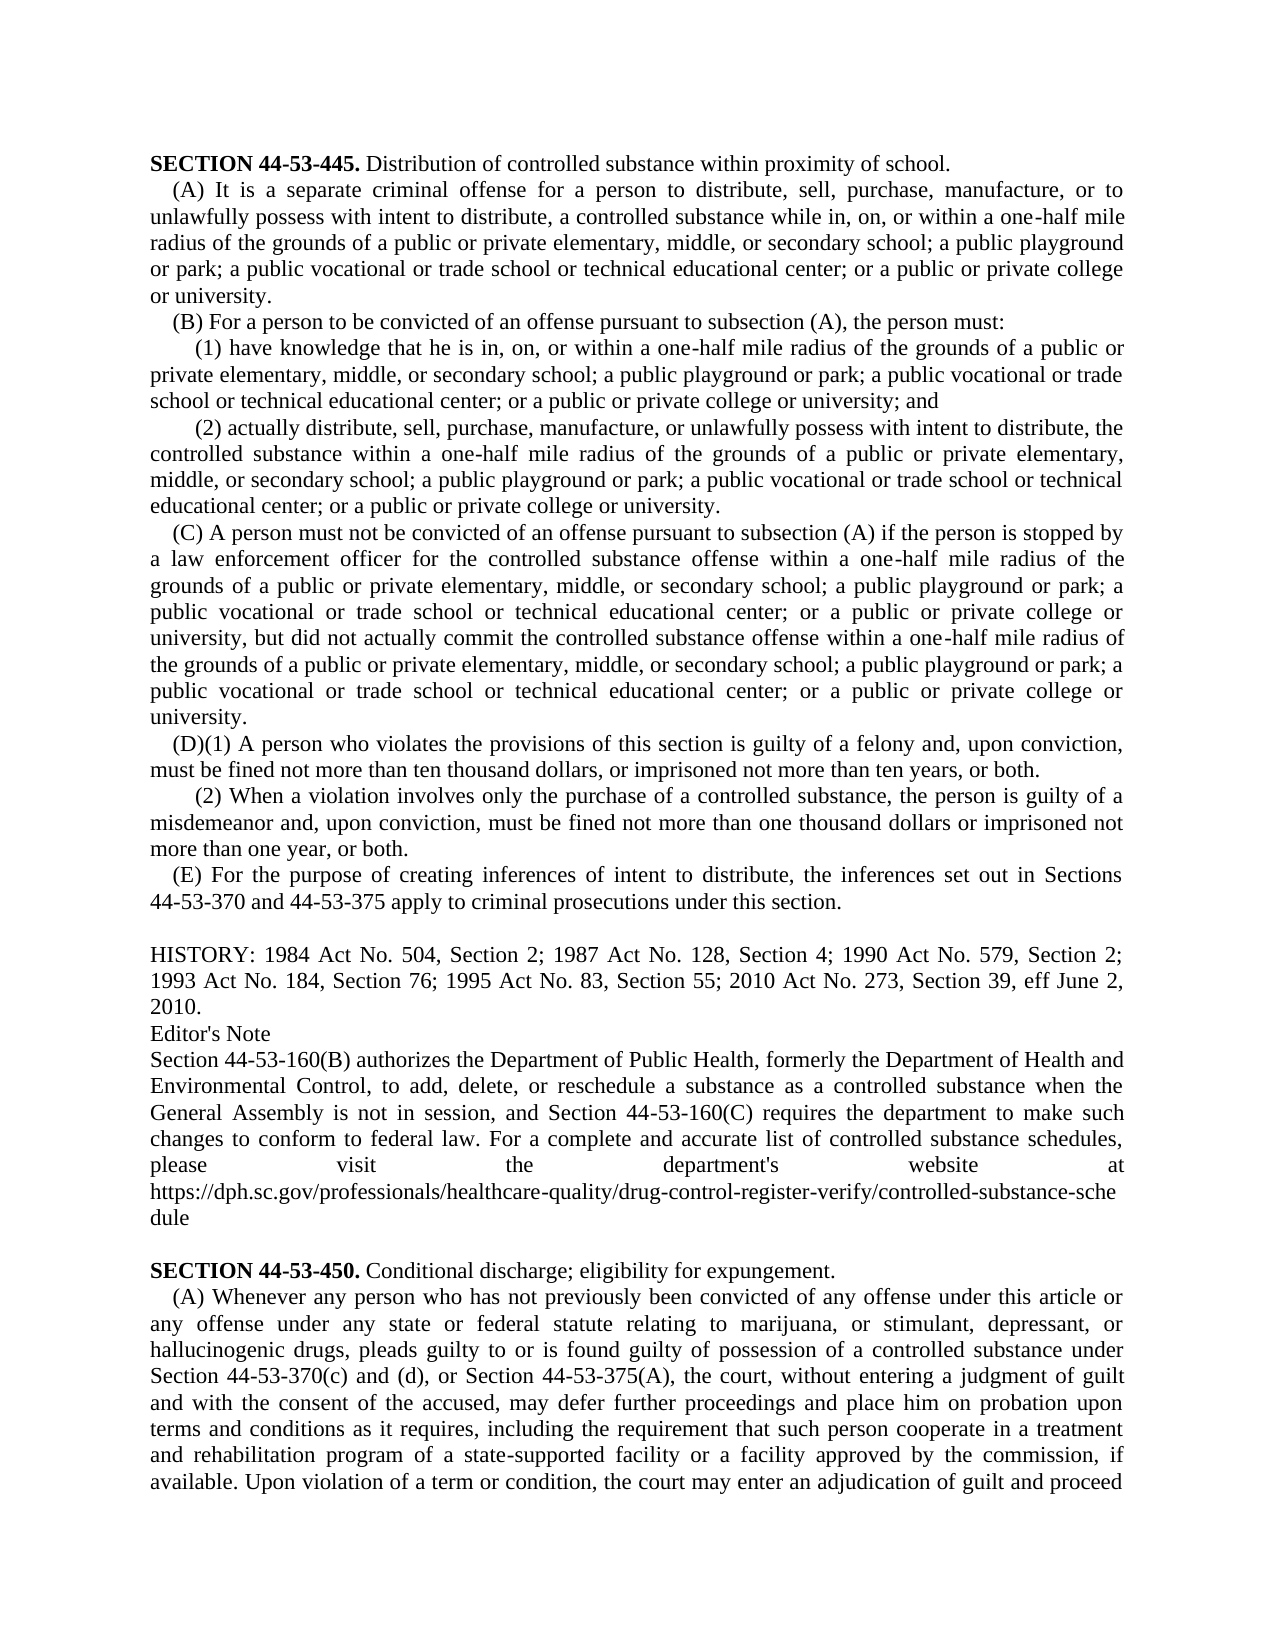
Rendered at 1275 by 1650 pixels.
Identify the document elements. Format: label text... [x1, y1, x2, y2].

text (B) For a person to be convicted of an offense pursuant to subsection (A), the person must: [150, 308, 1125, 334]
text (C) A person must not be convicted of an offense pursuant to subsection (A) if the person is stopped by a law enforcement officer for the controlled substance offense within a one-half mile radius of the grounds of a public or private elementary, middle, or secondary school; a public playground or park; a public vocational or trade school or technical educational center; or a public or private college or university, but did not actually commit the controlled substance offense within a one-half mile radius of the grounds of a public or private elementary, middle, or secondary school; a public playground or park; a public vocational or trade school or technical educational center; or a public or private college or university. [150, 519, 1125, 730]
text SECTION 44-53-450. Conditional discharge; eligibility for expungement. [150, 1257, 1125, 1283]
text SECTION 44-53-445. Distribution of controlled substance within proximity of school. [150, 150, 1125, 176]
text Editor's Note [150, 1020, 1125, 1046]
text (2) When a violation involves only the purchase of a controlled substance, the person is guilty of a misdemeanor and, upon conviction, must be fined not more than one thousand dollars or imprisoned not more than one year, or both. [150, 782, 1125, 862]
text (A) It is a separate criminal offense for a person to distribute, sell, purchase, manufacture, or to unlawfully possess with intent to distribute, a controlled substance while in, on, or within a one-half mile radius of the grounds of a public or private elementary, middle, or secondary school; a public playground or park; a public vocational or trade school or technical educational center; or a public or private college or university. [150, 176, 1125, 308]
text (1) have knowledge that he is in, on, or within a one-half mile radius of the grounds of a public or private elementary, middle, or secondary school; a public playground or park; a public vocational or trade school or technical educational center; or a public or private college or university; and [150, 334, 1125, 413]
text HISTORY: 1984 Act No. 504, Section 2; 1987 Act No. 128, Section 4; 1990 Act No. 579, Section 2; 1993 Act No. 184, Section 76; 1995 Act No. 83, Section 55; 2010 Act No. 273, Section 39, eff June 2, 2010. [150, 941, 1125, 1020]
text (D)(1) A person who violates the provisions of this section is guilty of a felony and, upon conviction, must be fined not more than ten thousand dollars, or imprisoned not more than ten years, or both. [150, 730, 1125, 782]
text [150, 1283, 1125, 1494]
text (2) actually distribute, sell, purchase, manufacture, or unlawfully possess with intent to distribute, the controlled substance within a one-half mile radius of the grounds of a public or private elementary, middle, or secondary school; a public playground or park; a public vocational or trade school or technical educational center; or a public or private college or university. [150, 413, 1125, 519]
text Section 44-53-160(B) authorizes the Department of Public Health, formerly the Department of Health and Environmental Control, to add, delete, or reschedule a substance as a controlled substance when the General Assembly is not in session, and Section 44-53-160(C) requires the department to make such changes to conform to federal law. For a complete and accurate list of controlled substance schedules, please visit the department's website at https://dph.sc.gov/professionals/healthcare-quality/drug-control-register-verify/controlled-substance-schedule [150, 1046, 1125, 1231]
text (E) For the purpose of creating inferences of intent to distribute, the inferences set out in Sections 44-53-370 and 44-53-375 apply to criminal prosecutions under this section. [150, 862, 1125, 914]
